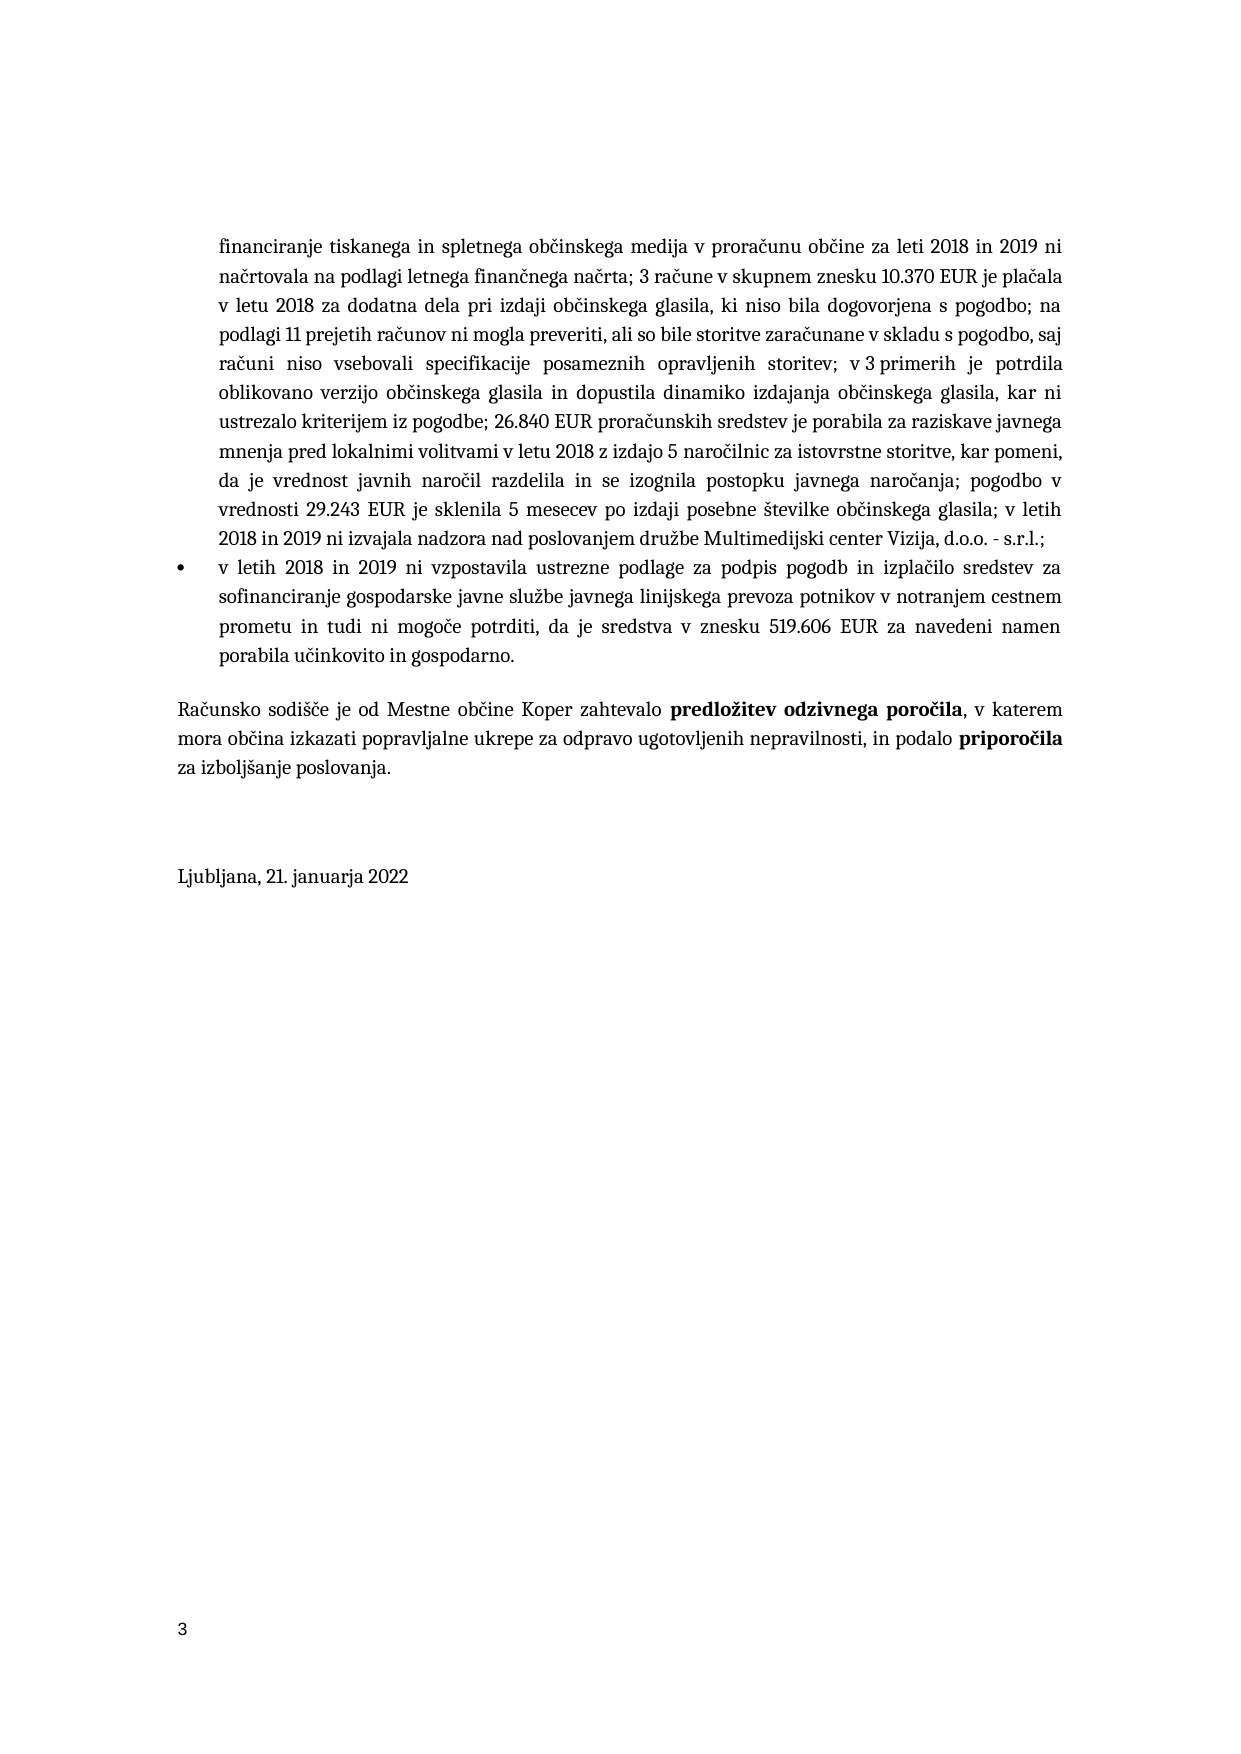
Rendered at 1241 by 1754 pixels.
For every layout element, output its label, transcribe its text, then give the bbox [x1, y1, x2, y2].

text Ljubljana, 21. januarja 2022 [177, 860, 1063, 889]
text Računsko sodišče je od Mestne občine Koper zahtevalo predložitev odzivnega poročila, v katerem mora občina izkazati popravljalne ukrepe za odpravo ugotovljenih nepravilnosti, in podalo priporočila za izboljšanje poslovanja. [177, 693, 1063, 781]
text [177, 231, 1063, 551]
text v letih 2018 in 2019 ni vzpostavila ustrezne podlage za podpis pogodb in izplačilo sredstev za sofinanciranje gospodarske javne službe javnega linijskega prevoza potnikov v notranjem cestnem prometu in tudi ni mogoče potrditi, da je sredstva v znesku 519.606 EUR za navedeni namen porabila učinkovito in gospodarno. [177, 551, 1063, 668]
